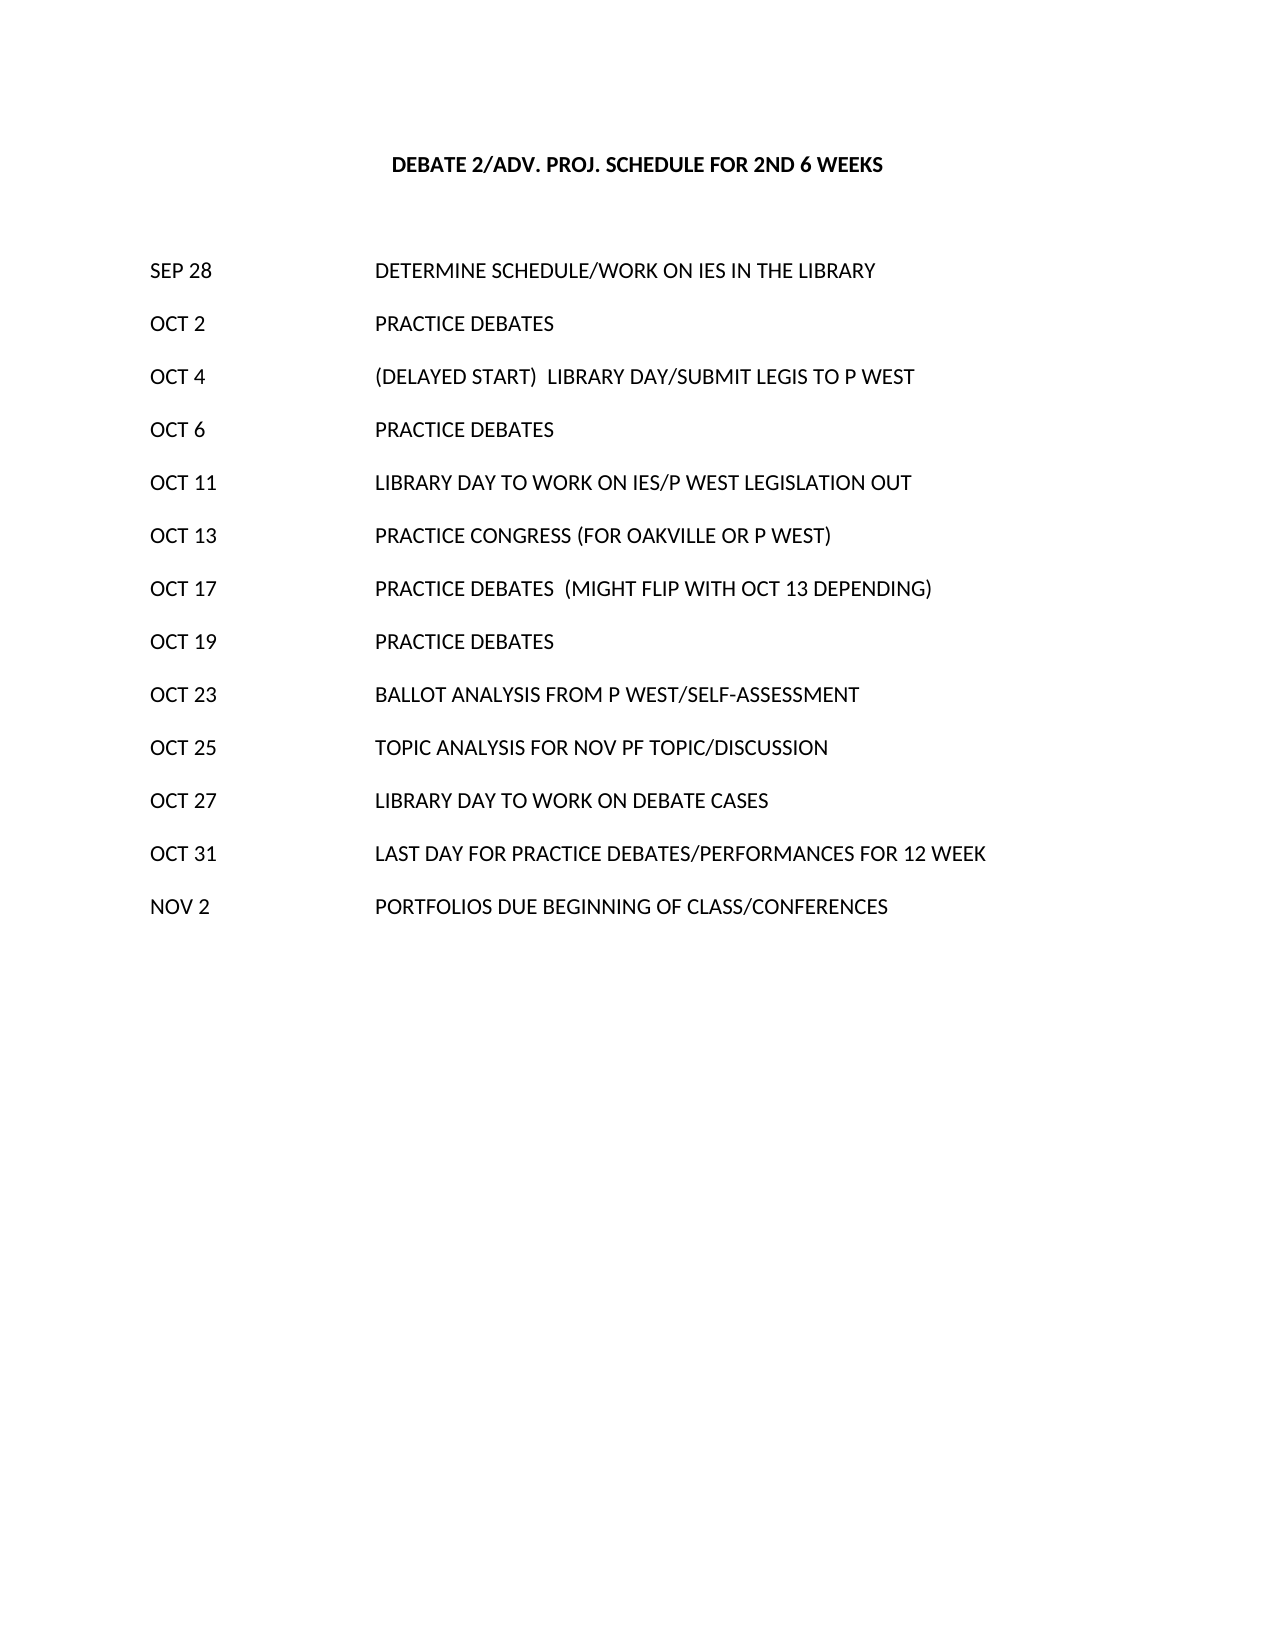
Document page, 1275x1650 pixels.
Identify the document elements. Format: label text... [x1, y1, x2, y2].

text DEBATE 2/ADV. PROJ. SCHEDULE FOR 2ND 6 WEEKS [150, 150, 1125, 178]
text OCT 11 LIBRARY DAY TO WORK ON IES/P WEST LEGISLATION OUT [150, 468, 1125, 496]
text OCT 2 PRACTICE DEBATES [150, 309, 1125, 337]
text OCT 6 PRACTICE DEBATES [150, 415, 1125, 443]
text OCT 27 LIBRARY DAY TO WORK ON DEBATE CASES [150, 786, 1125, 814]
text OCT 13 PRACTICE CONGRESS (FOR OAKVILLE OR P WEST) [150, 521, 1125, 549]
text OCT 17 PRACTICE DEBATES (MIGHT FLIP WITH OCT 13 DEPENDING) [150, 574, 1125, 602]
text OCT 4 (DELAYED START) LIBRARY DAY/SUBMIT LEGIS TO P WEST [150, 362, 1125, 390]
text OCT 31 LAST DAY FOR PRACTICE DEBATES/PERFORMANCES FOR 12 WEEK [150, 839, 1125, 867]
text OCT 23 BALLOT ANALYSIS FROM P WEST/SELF-ASSESSMENT [150, 680, 1125, 708]
text NOV 2 PORTFOLIOS DUE BEGINNING OF CLASS/CONFERENCES [150, 892, 1125, 920]
text OCT 25 TOPIC ANALYSIS FOR NOV PF TOPIC/DISCUSSION [150, 733, 1125, 761]
text OCT 19 PRACTICE DEBATES [150, 627, 1125, 655]
text SEP 28 DETERMINE SCHEDULE/WORK ON IES IN THE LIBRARY [150, 256, 1125, 284]
